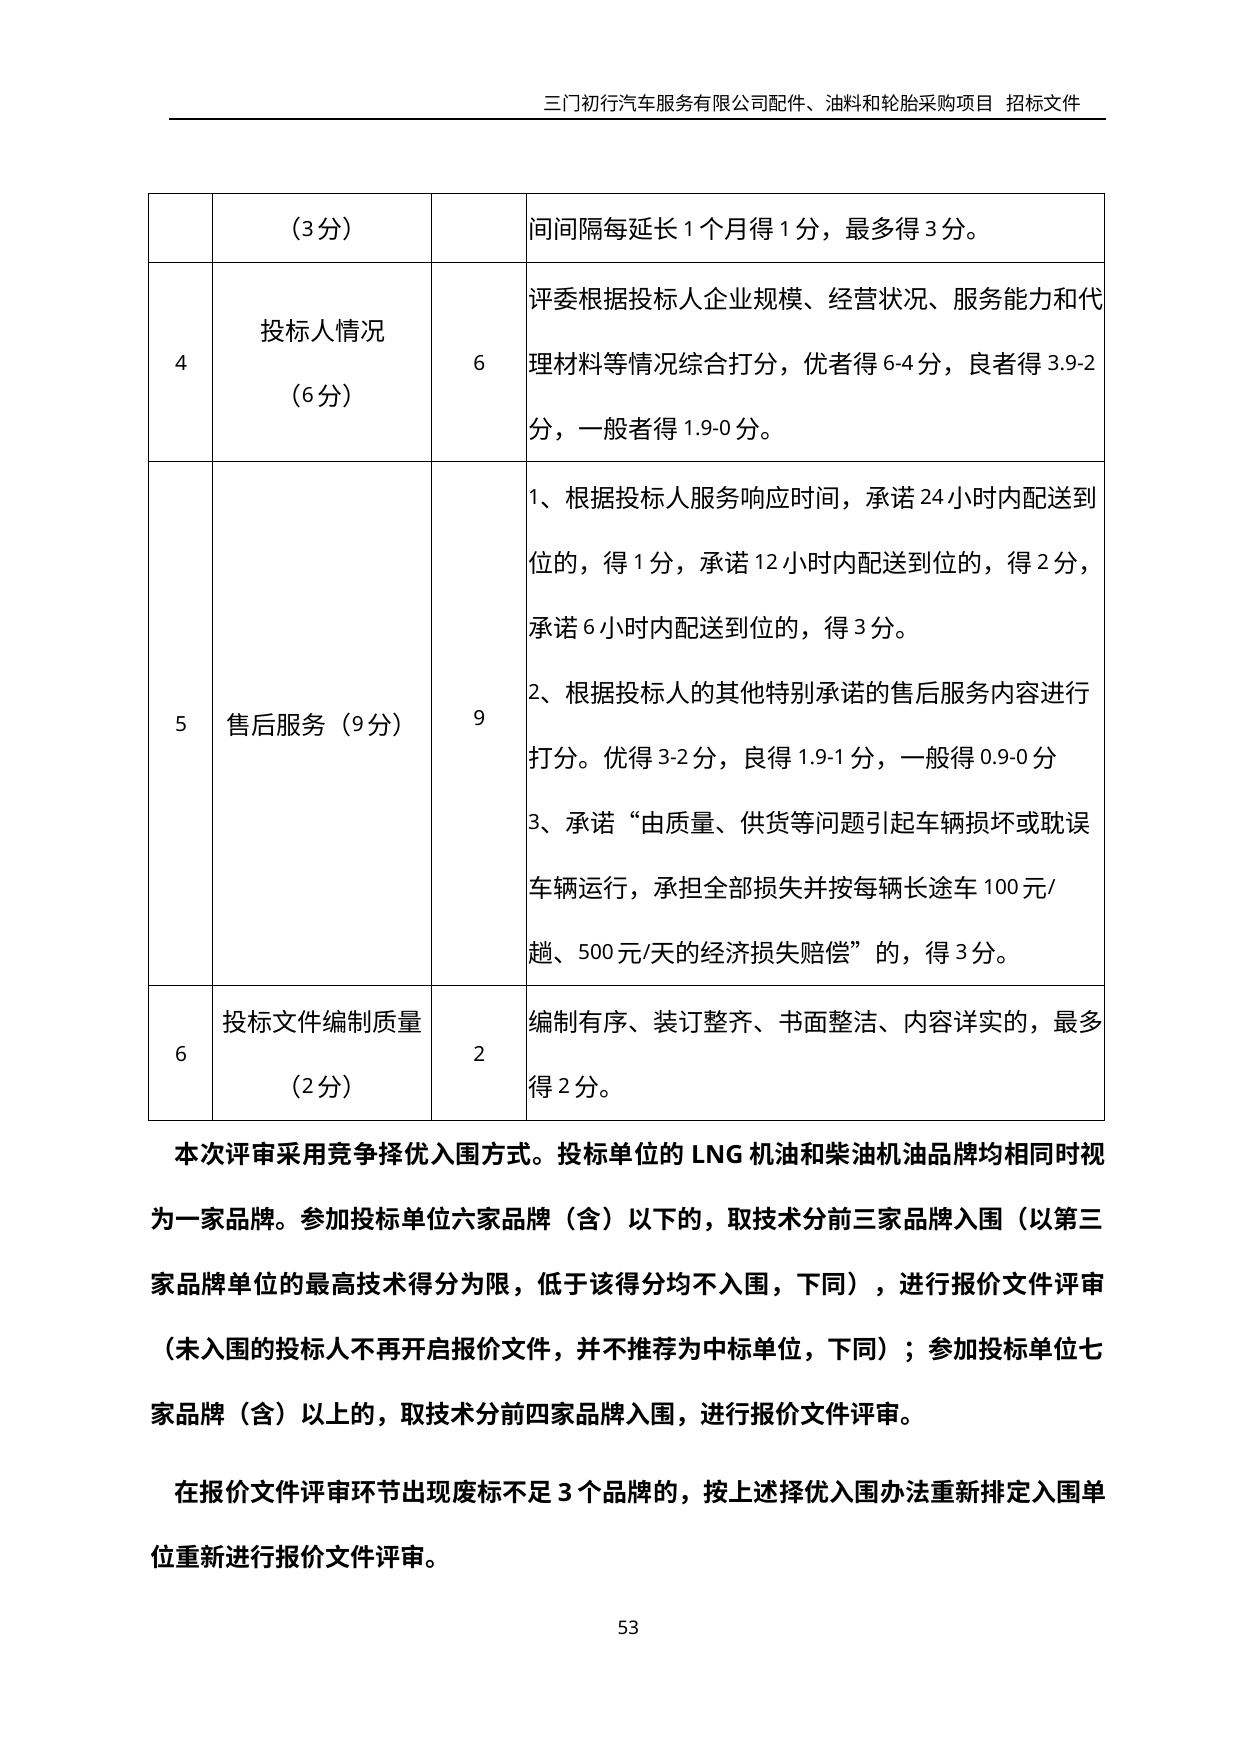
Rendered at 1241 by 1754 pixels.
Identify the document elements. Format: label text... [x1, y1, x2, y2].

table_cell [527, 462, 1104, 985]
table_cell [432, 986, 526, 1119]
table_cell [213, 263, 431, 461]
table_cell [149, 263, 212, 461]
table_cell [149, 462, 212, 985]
text 本次评审采用竞争择优入围方式。投标单位的LNG机油和柴油机油品牌均相同时视为一家品牌。参加投标单位六家品牌（含）以下的，取技术分前三家品牌入围（以第三家品牌单位的最高技术得分为限，低于该得分均不入围，下同），进行报价文件评审（未入围的投标人不再开启报价文件，并不推荐为中标单位，下同）；参加投标单位七家品牌（含）以上的，取技术分前四家品牌入围，进行报价文件评审。 [150, 1121, 1106, 1446]
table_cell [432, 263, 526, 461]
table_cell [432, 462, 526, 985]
text 在报价文件评审环节出现废标不足3个品牌的，按上述择优入围办法重新排定入围单位重新进行报价文件评审。 [150, 1458, 1106, 1588]
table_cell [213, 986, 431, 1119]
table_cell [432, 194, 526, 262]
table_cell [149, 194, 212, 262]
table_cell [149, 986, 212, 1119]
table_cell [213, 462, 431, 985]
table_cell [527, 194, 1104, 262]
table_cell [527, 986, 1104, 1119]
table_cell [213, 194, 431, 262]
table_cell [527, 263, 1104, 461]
